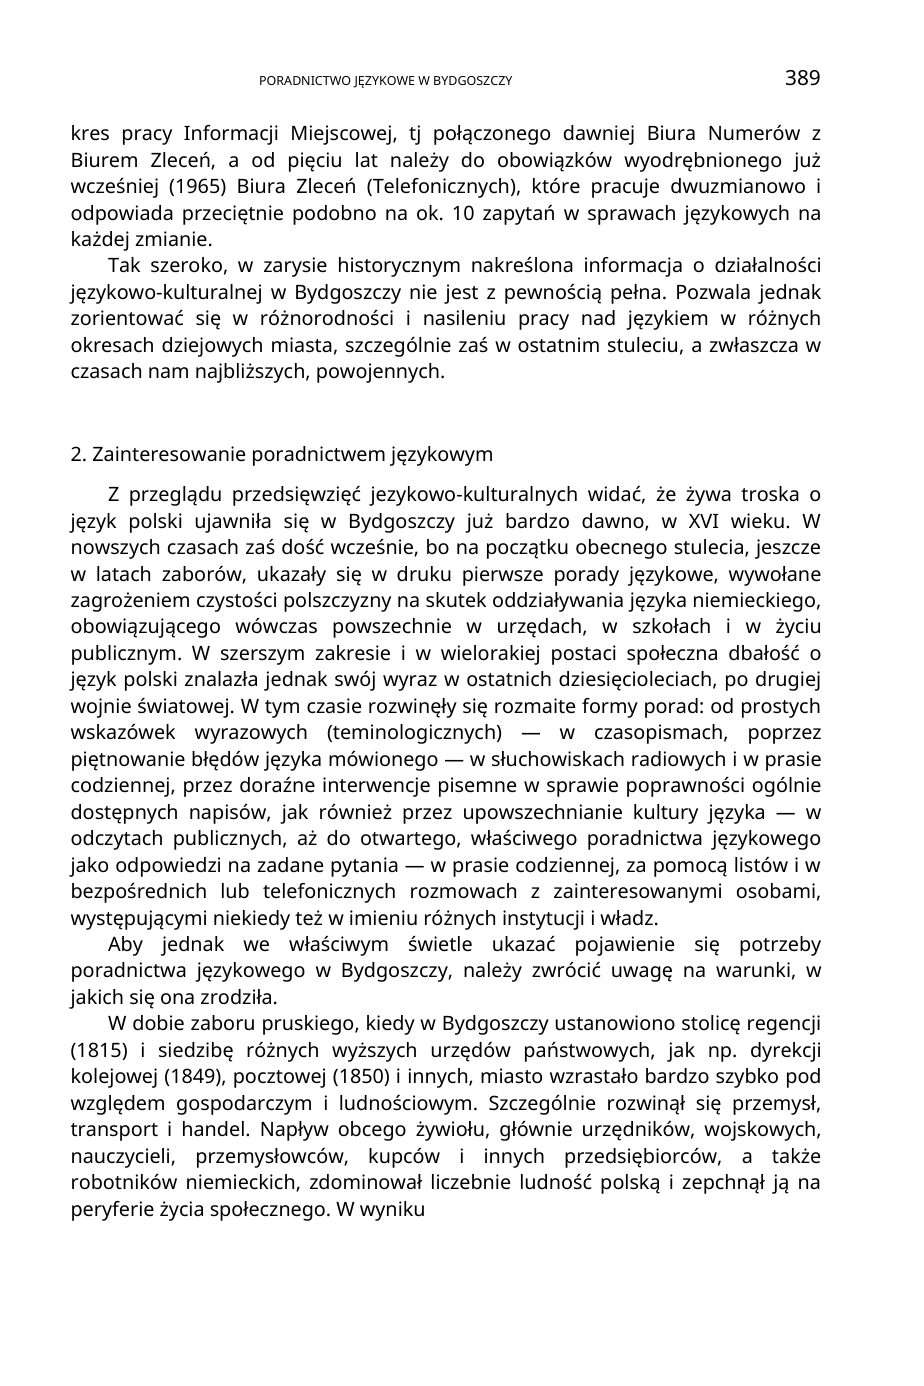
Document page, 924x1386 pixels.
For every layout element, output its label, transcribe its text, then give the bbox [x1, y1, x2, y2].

text Tak szeroko, w zarysie historycznym nakreślona informacja o działalności językowo-kulturalnej w Bydgoszczy nie jest z pewnością pełna. Pozwala jednak zorientować się w różnorodności i nasileniu pracy nad językiem w różnych okresach dziejowych miasta, szczególnie zaś w ostatnim stuleciu, a zwłaszcza w czasach nam najbliższych, powojennych. [70, 252, 822, 384]
text kres pracy Informacji Miejscowej, tj połączonego dawniej Biura Numerów z Biurem Zleceń, a od pięciu lat należy do obowiązków wyodrębnionego już wcześniej (1965) Biura Zleceń (Telefonicznych), które pracuje dwuzmianowo i odpowiada przeciętnie podobno na ok. 10 zapytań w sprawach językowych na każdej zmianie. [70, 119, 822, 252]
text Z przeglądu przedsięwzięć jezykowo-kulturalnych widać, że żywa troska o język polski ujawniła się w Bydgoszczy już bardzo dawno, w XVI wieku. W nowszych czasach zaś dość wcześnie, bo na początku obecnego stulecia, jeszcze w latach zaborów, ukazały się w druku pierwsze porady językowe, wywołane zagrożeniem czystości polszczyzny na skutek oddziaływania języka niemieckiego, obowiązującego wówczas powszechnie w urzędach, w szkołach i w życiu publicznym. W szerszym zakresie i w wielorakiej postaci społeczna dbałość o język polski znalazła jednak swój wyraz w ostatnich dziesięcioleciach, po drugiej wojnie światowej. W tym czasie rozwinęły się rozmaite formy porad: od prostych wskazówek wyrazowych (teminologicznych) — w czasopismach, poprzez piętnowanie błędów języka mówionego — w słuchowiskach radiowych i w prasie codziennej, przez doraźne interwencje pisemne w sprawie poprawności ogólnie dostępnych napisów, jak również przez upowszechnianie kultury języka — w odczytach publicznych, aż do otwartego, właściwego poradnictwa językowego jako odpowiedzi na zadane pytania — w prasie codziennej, za pomocą listów i w bezpośrednich lub telefonicznych rozmowach z zainteresowanymi osobami, występującymi niekiedy też w imieniu różnych instytucji i władz. [70, 480, 822, 930]
text 389 [785, 68, 821, 89]
text 2. Zainteresowanie poradnictwem językowym [70, 445, 822, 465]
text W dobie zaboru pruskiego, kiedy w Bydgoszczy ustanowiono stolicę regencji (1815) i siedzibę różnych wyższych urzędów państwowych, jak np. dyrekcji kolejowej (1849), pocztowej (1850) i innych, miasto wzrastało bardzo szybko pod względem gospodarczym i ludnościowym. Szczególnie rozwinął się przemysł, transport i handel. Napływ obcego żywiołu, głównie urzędników, wojskowych, nauczycieli, przemysłowców, kupców i innych przedsiębiorców, a także robotników niemieckich, zdominował liczebnie ludność polską i zepchnął ją na peryferie życia społecznego. W wyniku [70, 1009, 822, 1221]
text Aby jednak we właściwym świetle ukazać pojawienie się potrzeby poradnictwa językowego w Bydgoszczy, należy zwrócić uwagę na warunki, w jakich się ona zrodziła. [70, 930, 822, 1009]
